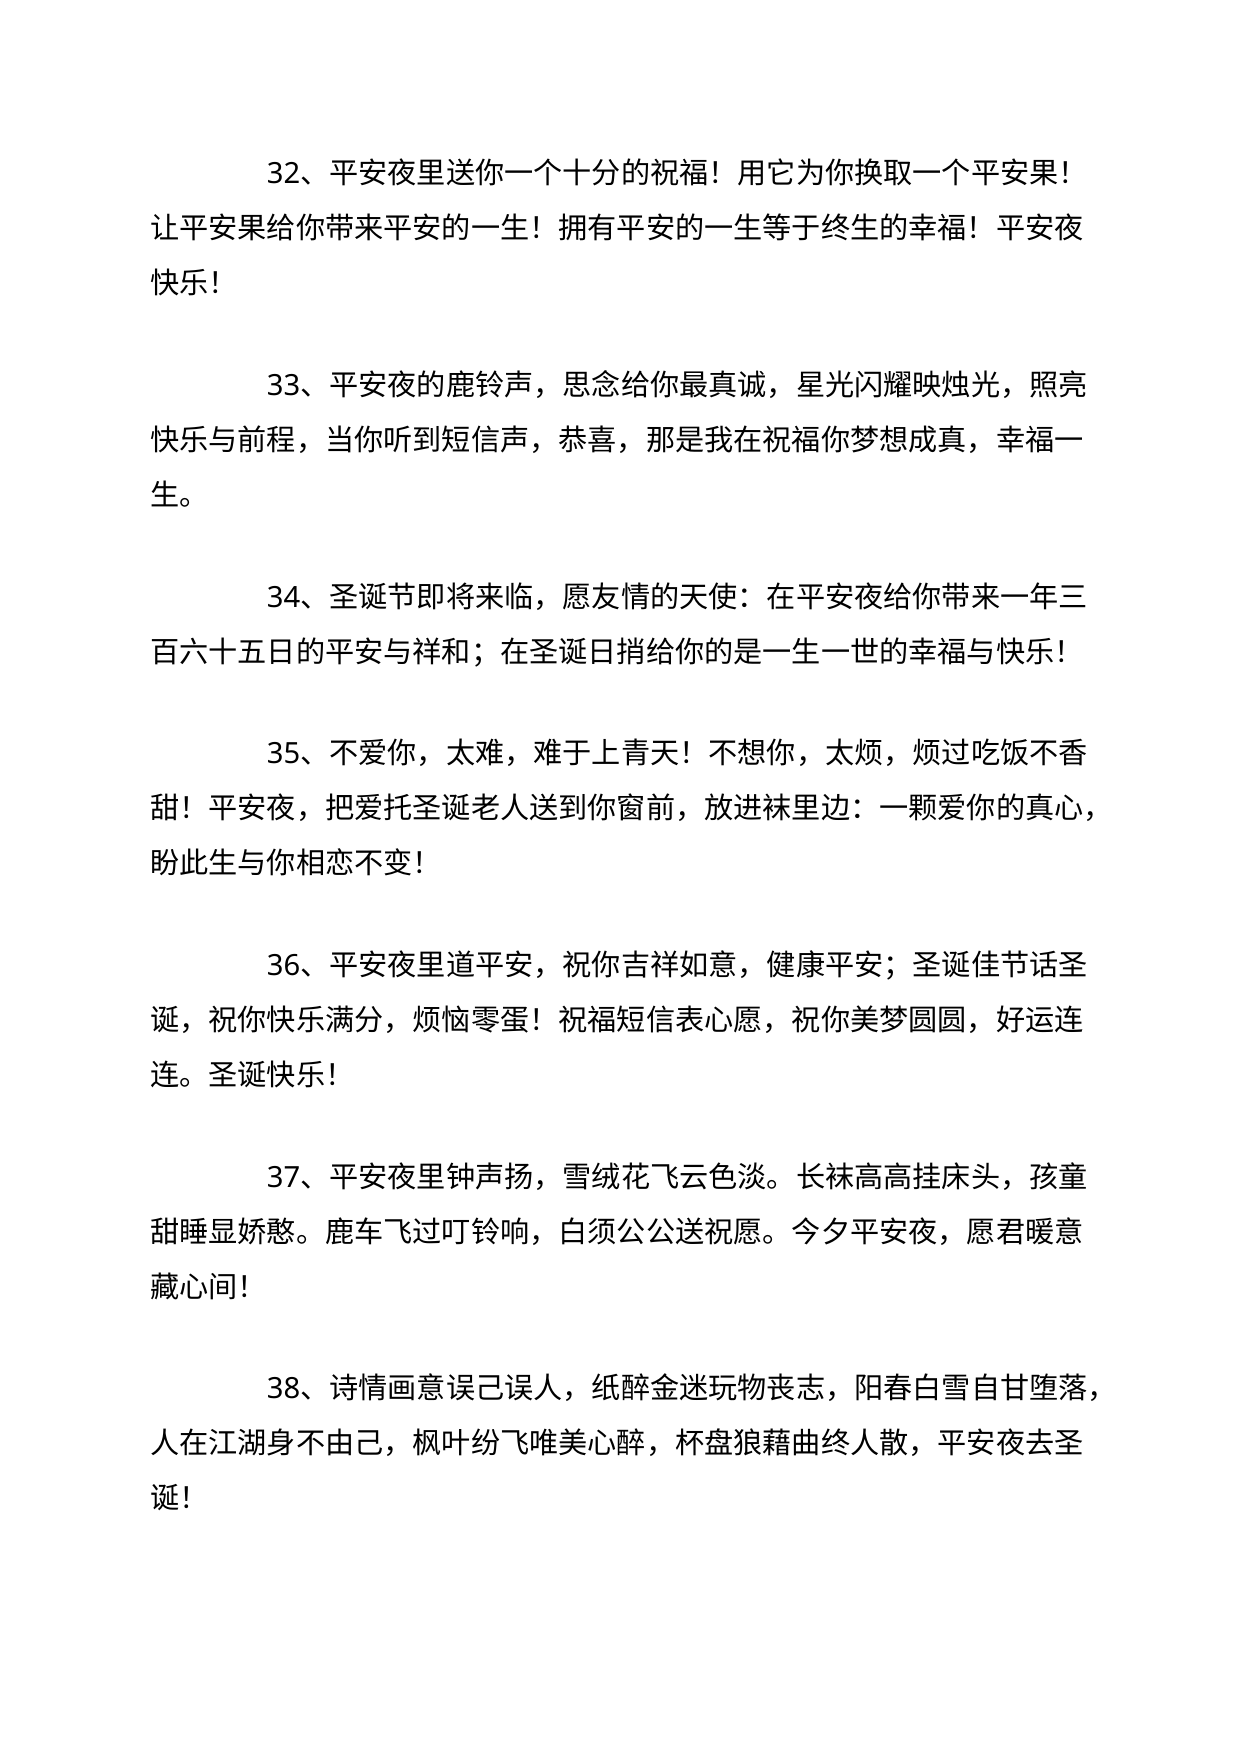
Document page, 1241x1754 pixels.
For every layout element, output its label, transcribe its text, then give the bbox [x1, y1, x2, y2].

text 33、平安夜的鹿铃声，思念给你最真诚，星光闪耀映烛光，照亮快乐与前程，当你听到短信声，恭喜，那是我在祝福你梦想成真，幸福一生。 [150, 362, 1090, 514]
text 38、诗情画意误己误人，纸醉金迷玩物丧志，阳春白雪自甘堕落，人在江湖身不由己，枫叶纷飞唯美心醉，杯盘狼藉曲终人散，平安夜去圣诞！ [150, 1365, 1090, 1517]
text 32、平安夜里送你一个十分的祝福！用它为你换取一个平安果！让平安果给你带来平安的一生！拥有平安的一生等于终生的幸福！平安夜快乐！ [150, 150, 1090, 302]
text 36、平安夜里道平安，祝你吉祥如意，健康平安；圣诞佳节话圣诞，祝你快乐满分，烦恼零蛋！祝福短信表心愿，祝你美梦圆圆，好运连连。圣诞快乐！ [150, 942, 1090, 1094]
text 35、不爱你，太难，难于上青天！不想你，太烦，烦过吃饭不香甜！平安夜，把爱托圣诞老人送到你窗前，放进袜里边：一颗爱你的真心，盼此生与你相恋不变！ [150, 730, 1090, 882]
text 34、圣诞节即将来临，愿友情的天使：在平安夜给你带来一年三百六十五日的平安与祥和；在圣诞日捎给你的是一生一世的幸福与快乐！ [150, 573, 1090, 671]
text 37、平安夜里钟声扬，雪绒花飞云色淡。长袜高高挂床头，孩童甜睡显娇憨。鹿车飞过叮铃响，白须公公送祝愿。今夕平安夜，愿君暖意藏心间！ [150, 1153, 1090, 1306]
